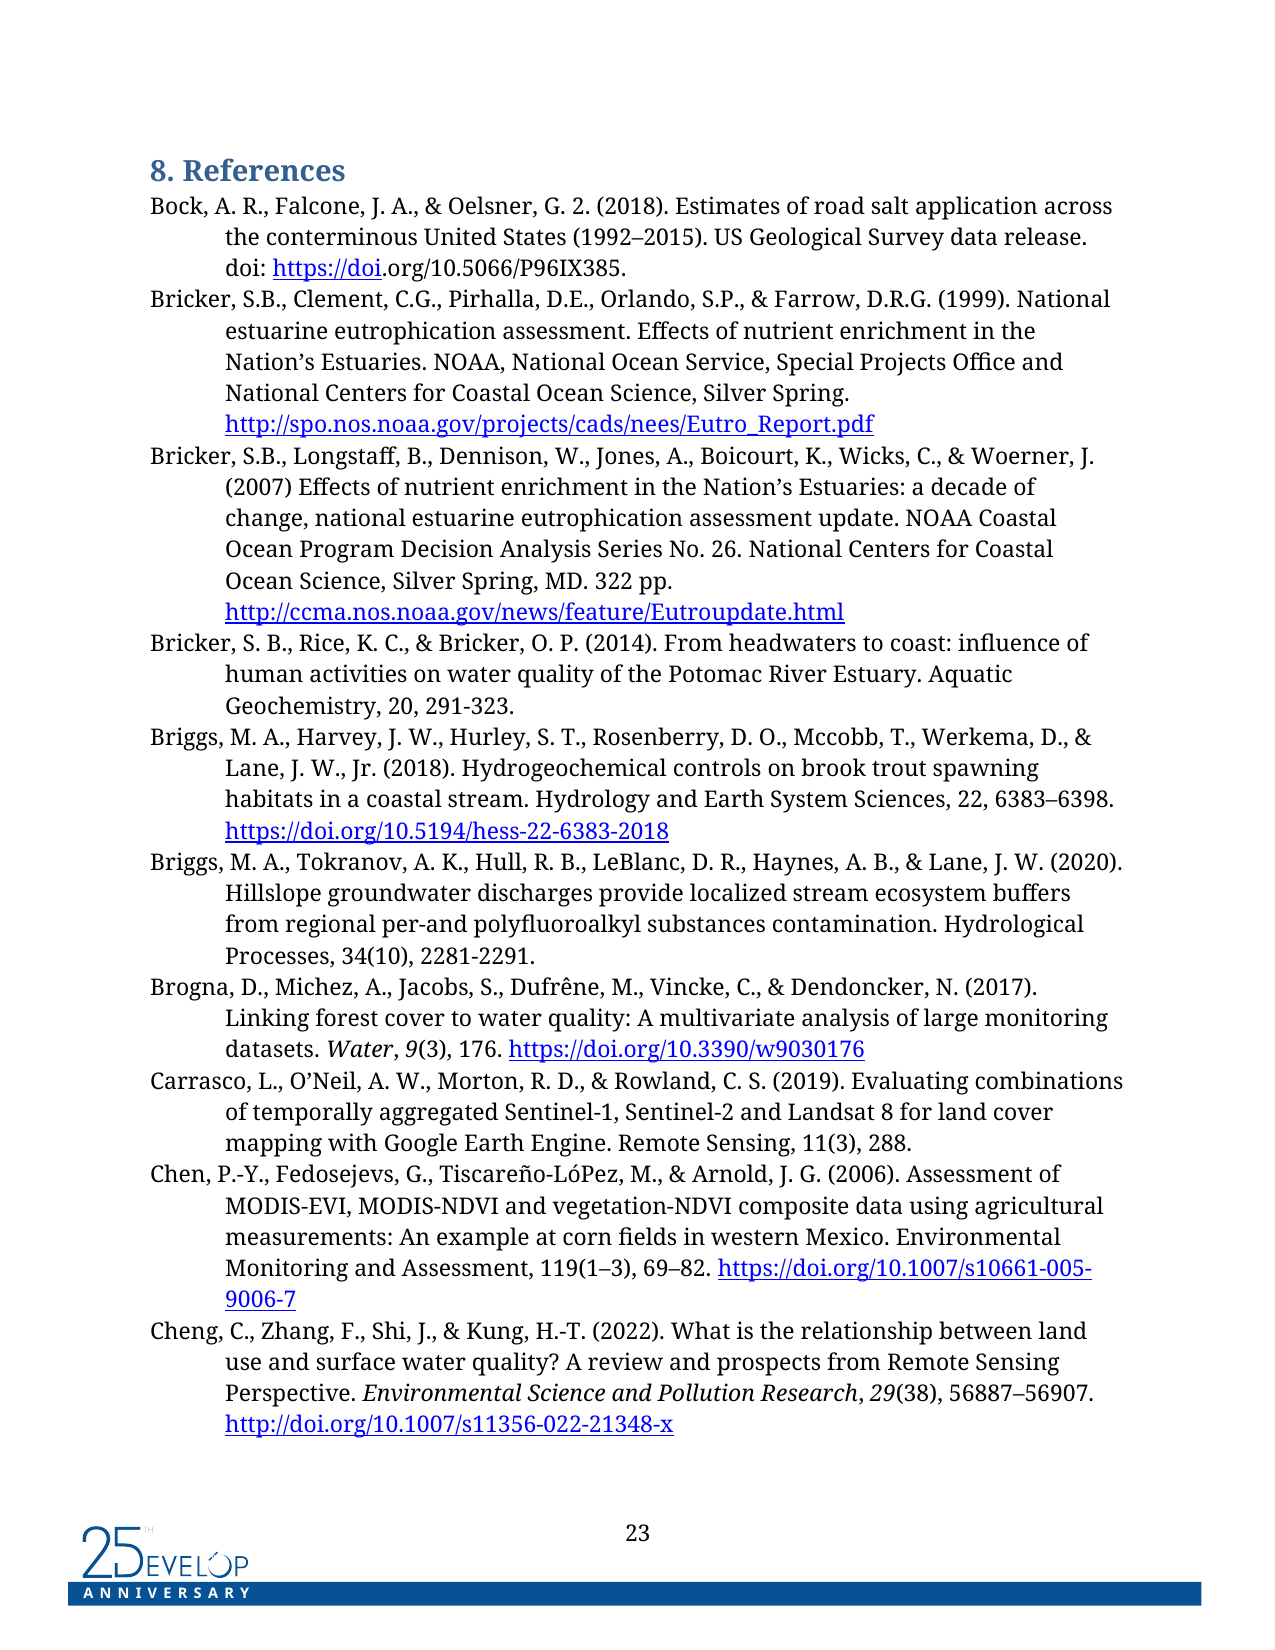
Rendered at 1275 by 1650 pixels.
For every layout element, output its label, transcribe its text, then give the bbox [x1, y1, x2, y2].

text Bock, A. R., Falcone, J. A., & Oelsner, G. 2. (2018). Estimates of road salt application across the conterminous United States (1992–2015). US Geological Survey data release. doi: https://doi.org/10.5066/P96IX385. [150, 190, 1125, 283]
text Bricker, S.B., Longstaff, B., Dennison, W., Jones, A., Boicourt, K., Wicks, C., & Woerner, J. (2007) Effects of nutrient enrichment in the Nation’s Estuaries: a decade of change, national estuarine eutrophication assessment update. NOAA Coastal Ocean Program Decision Analysis Series No. 26. National Centers for Coastal Ocean Science, Silver Spring, MD. 322 pp. http://ccma.nos.noaa.gov/news/feature/Eutroupdate.html [150, 440, 1125, 627]
text Bricker, S. B., Rice, K. C., & Bricker, O. P. (2014). From headwaters to coast: influence of human activities on water quality of the Potomac River Estuary. Aquatic Geochemistry, 20, 291-323. [150, 627, 1125, 721]
text Chen, P.-Y., Fedosejevs, G., Tiscareño-LóPez, M., & Arnold, J. G. (2006). Assessment of MODIS-EVI, MODIS-NDVI and vegetation-NDVI composite data using agricultural measurements: An example at corn fields in western Mexico. Environmental Monitoring and Assessment, 119(1–3), 69–82. https://doi.org/10.1007/s10661-005-9006-7 [150, 1158, 1125, 1315]
text Carrasco, L., O’Neil, A. W., Morton, R. D., & Rowland, C. S. (2019). Evaluating combinations of temporally aggregated Sentinel-1, Sentinel-2 and Landsat 8 for land cover mapping with Google Earth Engine. Remote Sensing, 11(3), 288. [150, 1065, 1125, 1158]
text Briggs, M. A., Tokranov, A. K., Hull, R. B., LeBlanc, D. R., Haynes, A. B., & Lane, J. W. (2020). Hillslope groundwater discharges provide localized stream ecosystem buffers from regional per-and polyfluoroalkyl substances contamination. Hydrological Processes, 34(10), 2281-2291. [150, 846, 1125, 971]
text Briggs, M. A., Harvey, J. W., Hurley, S. T., Rosenberry, D. O., Mccobb, T., Werkema, D., & Lane, J. W., Jr. (2018). Hydrogeochemical controls on brook trout spawning habitats in a coastal stream. Hydrology and Earth System Sciences, 22, 6383–6398. https://doi.org/10.5194/hess-22-6383-2018 [150, 721, 1125, 846]
text Cheng, C., Zhang, F., Shi, J., & Kung, H.-T. (2022). What is the relationship between land use and surface water quality? A review and prospects from Remote Sensing Perspective. Environmental Science and Pollution Research, 29(38), 56887–56907. http://doi.org/10.1007/s11356-022-21348-x [150, 1315, 1125, 1440]
text Brogna, D., Michez, A., Jacobs, S., Dufrêne, M., Vincke, C., & Dendoncker, N. (2017). Linking forest cover to water quality: A multivariate analysis of large monitoring datasets. Water, 9(3), 176. https://doi.org/10.3390/w9030176 [150, 971, 1125, 1065]
subtitle 8. References [150, 150, 1125, 190]
picture [75, 1518, 256, 1581]
text Bricker, S.B., Clement, C.G., Pirhalla, D.E., Orlando, S.P., & Farrow, D.R.G. (1999). National estuarine eutrophication assessment. Effects of nutrient enrichment in the Nation’s Estuaries. NOAA, National Ocean Service, Special Projects Office and National Centers for Coastal Ocean Science, Silver Spring. http://spo.nos.noaa.gov/projects/cads/nees/Eutro_Report.pdf [150, 283, 1125, 440]
